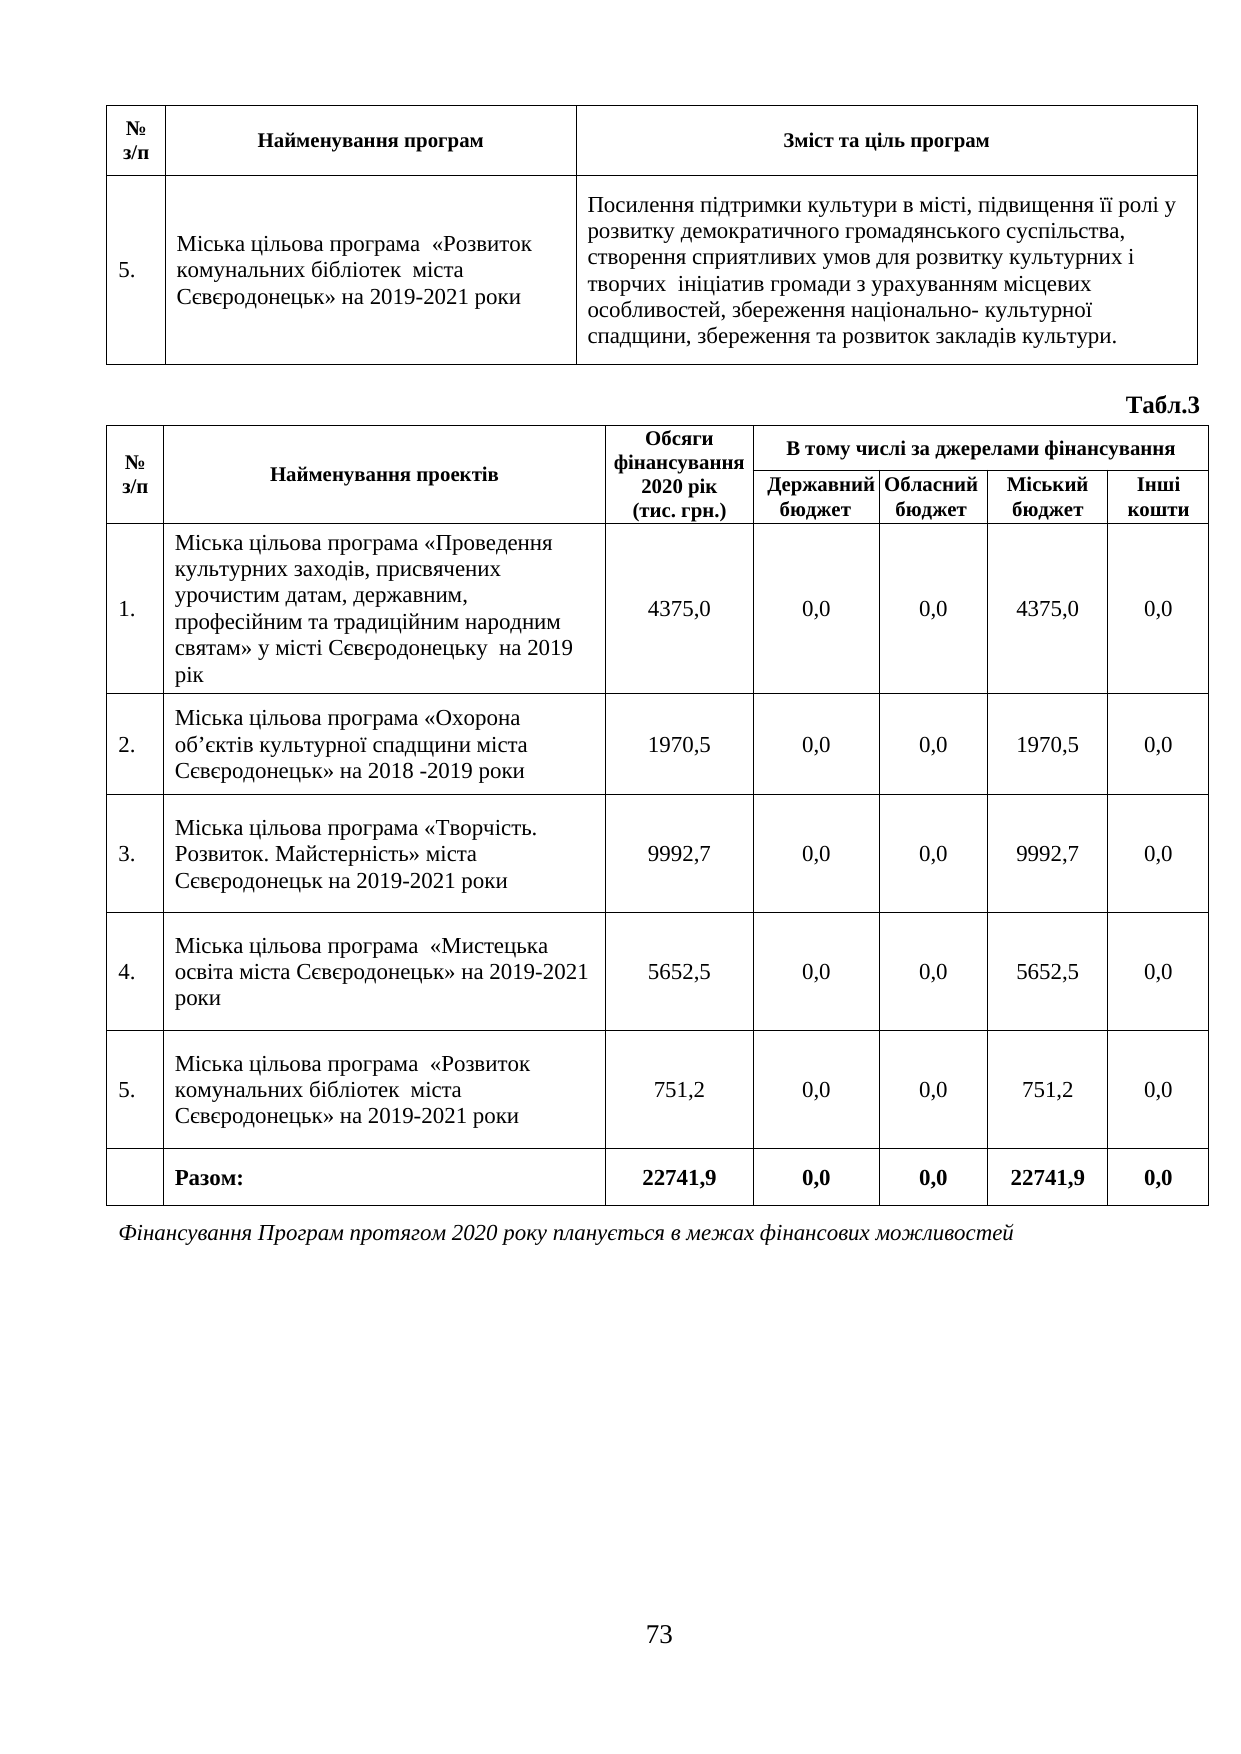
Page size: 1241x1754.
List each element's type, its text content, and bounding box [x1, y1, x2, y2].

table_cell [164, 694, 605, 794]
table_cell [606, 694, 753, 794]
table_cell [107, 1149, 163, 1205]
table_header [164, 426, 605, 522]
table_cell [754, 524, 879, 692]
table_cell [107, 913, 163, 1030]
text Фінансування Програм протягом 2020 року планується в межах фінансових можливостей [118, 1219, 1200, 1245]
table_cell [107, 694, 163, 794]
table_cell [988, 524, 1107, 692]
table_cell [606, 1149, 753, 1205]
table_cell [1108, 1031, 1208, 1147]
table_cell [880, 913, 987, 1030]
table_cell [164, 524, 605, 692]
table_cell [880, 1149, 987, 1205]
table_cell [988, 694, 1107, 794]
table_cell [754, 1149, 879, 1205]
text Табл.3 [118, 390, 1200, 419]
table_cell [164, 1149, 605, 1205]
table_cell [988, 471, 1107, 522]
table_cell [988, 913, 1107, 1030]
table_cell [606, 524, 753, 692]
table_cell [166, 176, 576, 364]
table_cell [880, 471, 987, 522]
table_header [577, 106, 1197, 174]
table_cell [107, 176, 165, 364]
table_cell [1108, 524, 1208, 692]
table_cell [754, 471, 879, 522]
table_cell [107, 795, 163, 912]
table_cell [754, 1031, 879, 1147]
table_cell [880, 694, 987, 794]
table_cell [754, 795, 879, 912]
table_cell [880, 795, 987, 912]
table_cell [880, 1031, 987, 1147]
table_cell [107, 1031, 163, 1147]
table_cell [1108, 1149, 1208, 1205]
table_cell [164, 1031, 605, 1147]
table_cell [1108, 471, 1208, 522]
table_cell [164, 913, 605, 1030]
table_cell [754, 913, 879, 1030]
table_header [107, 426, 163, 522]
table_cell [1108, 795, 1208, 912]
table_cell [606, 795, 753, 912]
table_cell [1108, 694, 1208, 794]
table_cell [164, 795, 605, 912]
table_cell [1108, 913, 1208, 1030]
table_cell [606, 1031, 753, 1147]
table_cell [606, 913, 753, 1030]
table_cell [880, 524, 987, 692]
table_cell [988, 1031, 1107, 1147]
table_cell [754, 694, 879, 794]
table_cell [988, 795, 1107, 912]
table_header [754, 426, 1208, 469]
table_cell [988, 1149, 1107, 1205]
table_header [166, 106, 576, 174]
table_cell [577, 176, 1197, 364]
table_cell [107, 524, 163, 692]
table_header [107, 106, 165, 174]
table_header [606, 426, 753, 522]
